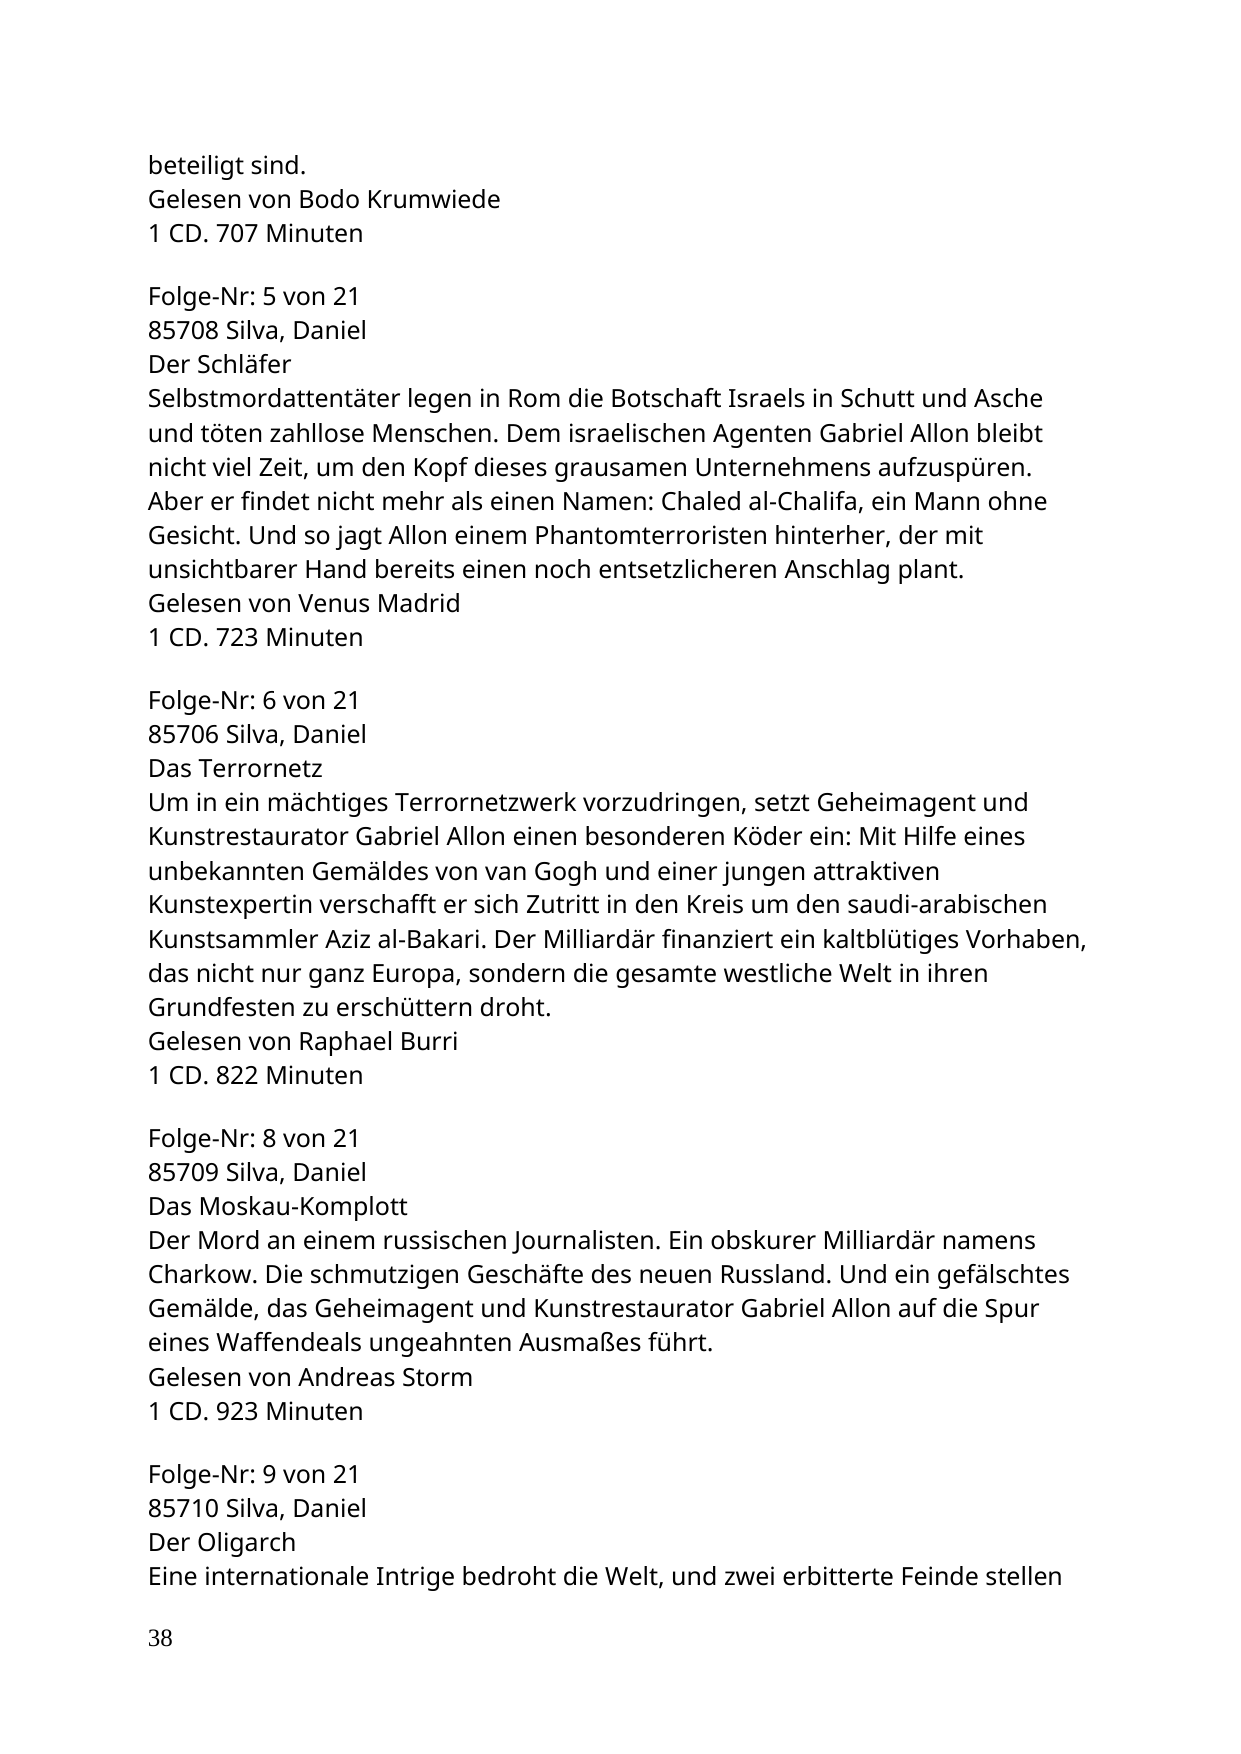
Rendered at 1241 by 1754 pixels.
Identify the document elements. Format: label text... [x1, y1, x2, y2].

text Folge-Nr: 8 von 21 85709 Silva, Daniel Das Moskau-Komplott Der Mord an einem russischen Journalisten. Ein obskurer Milliardär namens Charkow. Die schmutzigen Geschäfte des neuen Russland. Und ein gefälschtes Gemälde, das Geheimagent und Kunstrestaurator Gabriel Allon auf die Spur eines Waffendeals ungeahnten Ausmaßes führt. Gelesen von Andreas Storm 1 CD. 923 Minuten [148, 1121, 1093, 1427]
text Folge-Nr: 5 von 21 85708 Silva, Daniel Der Schläfer Selbstmordattentäter legen in Rom die Botschaft Israels in Schutt und Asche und töten zahllose Menschen. Dem israelischen Agenten Gabriel Allon bleibt nicht viel Zeit, um den Kopf dieses grausamen Unternehmens aufzuspüren. Aber er findet nicht mehr als einen Namen: Chaled al-Chalifa, ein Mann ohne Gesicht. Und so jagt Allon einem Phantomterroristen hinterher, der mit unsichtbarer Hand bereits einen noch entsetzlicheren Anschlag plant. Gelesen von Venus Madrid 1 CD. 723 Minuten [148, 279, 1093, 654]
text Folge-Nr: 6 von 21 85706 Silva, Daniel Das Terrornetz Um in ein mächtiges Terrornetzwerk vorzudringen, setzt Geheimagent und Kunstrestaurator Gabriel Allon einen besonderen Köder ein: Mit Hilfe eines unbekannten Gemäldes von van Gogh und einer jungen attraktiven Kunstexpertin verschafft er sich Zutritt in den Kreis um den saudi-arabischen Kunstsammler Aziz al-Bakari. Der Milliardär finanziert ein kaltblütiges Vorhaben, das nicht nur ganz Europa, sondern die gesamte westliche Welt in ihren Grundfesten zu erschüttern droht. Gelesen von Raphael Burri 1 CD. 822 Minuten [148, 683, 1093, 1092]
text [148, 148, 1093, 250]
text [148, 1456, 1093, 1593]
